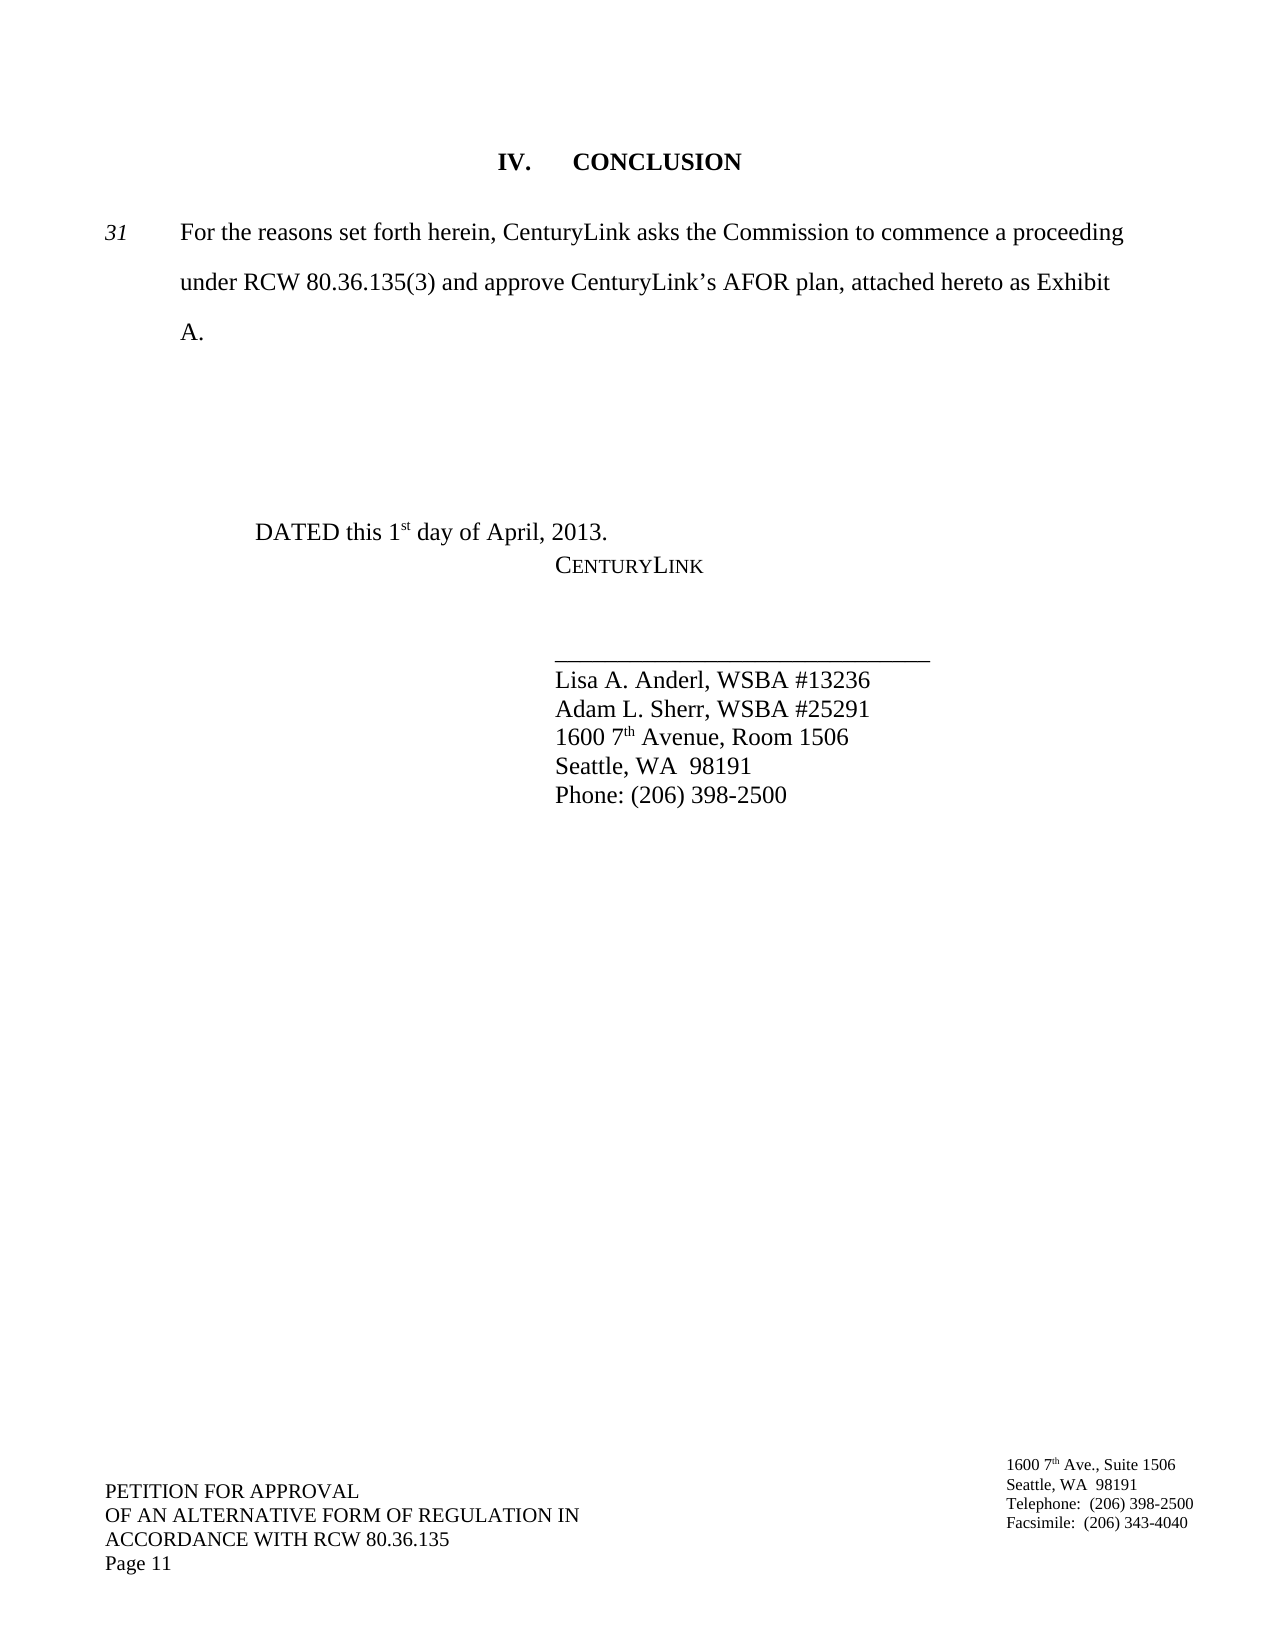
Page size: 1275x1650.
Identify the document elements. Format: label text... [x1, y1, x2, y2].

text Seattle, WA 98191 [555, 751, 1134, 780]
text Adam L. Sherr, WSBA #25291 1600 7th Avenue, Room 1506 [555, 694, 1134, 751]
text Phone: (206) 398-2500 [555, 780, 1134, 809]
text CenturyLink [555, 550, 1134, 607]
text ______________________________ Lisa A. Anderl, WSBA #13236 [555, 636, 1134, 694]
text DATED this 1st day of April, 2013. [180, 500, 1134, 550]
subtitle CONCLUSION [105, 150, 1134, 175]
text For the reasons set forth herein, CenturyLink asks the Commission to commence a proceeding under RCW 80.36.135(3) and approve CenturyLink’s AFOR plan, attached hereto as Exhibit A. [105, 200, 1134, 350]
